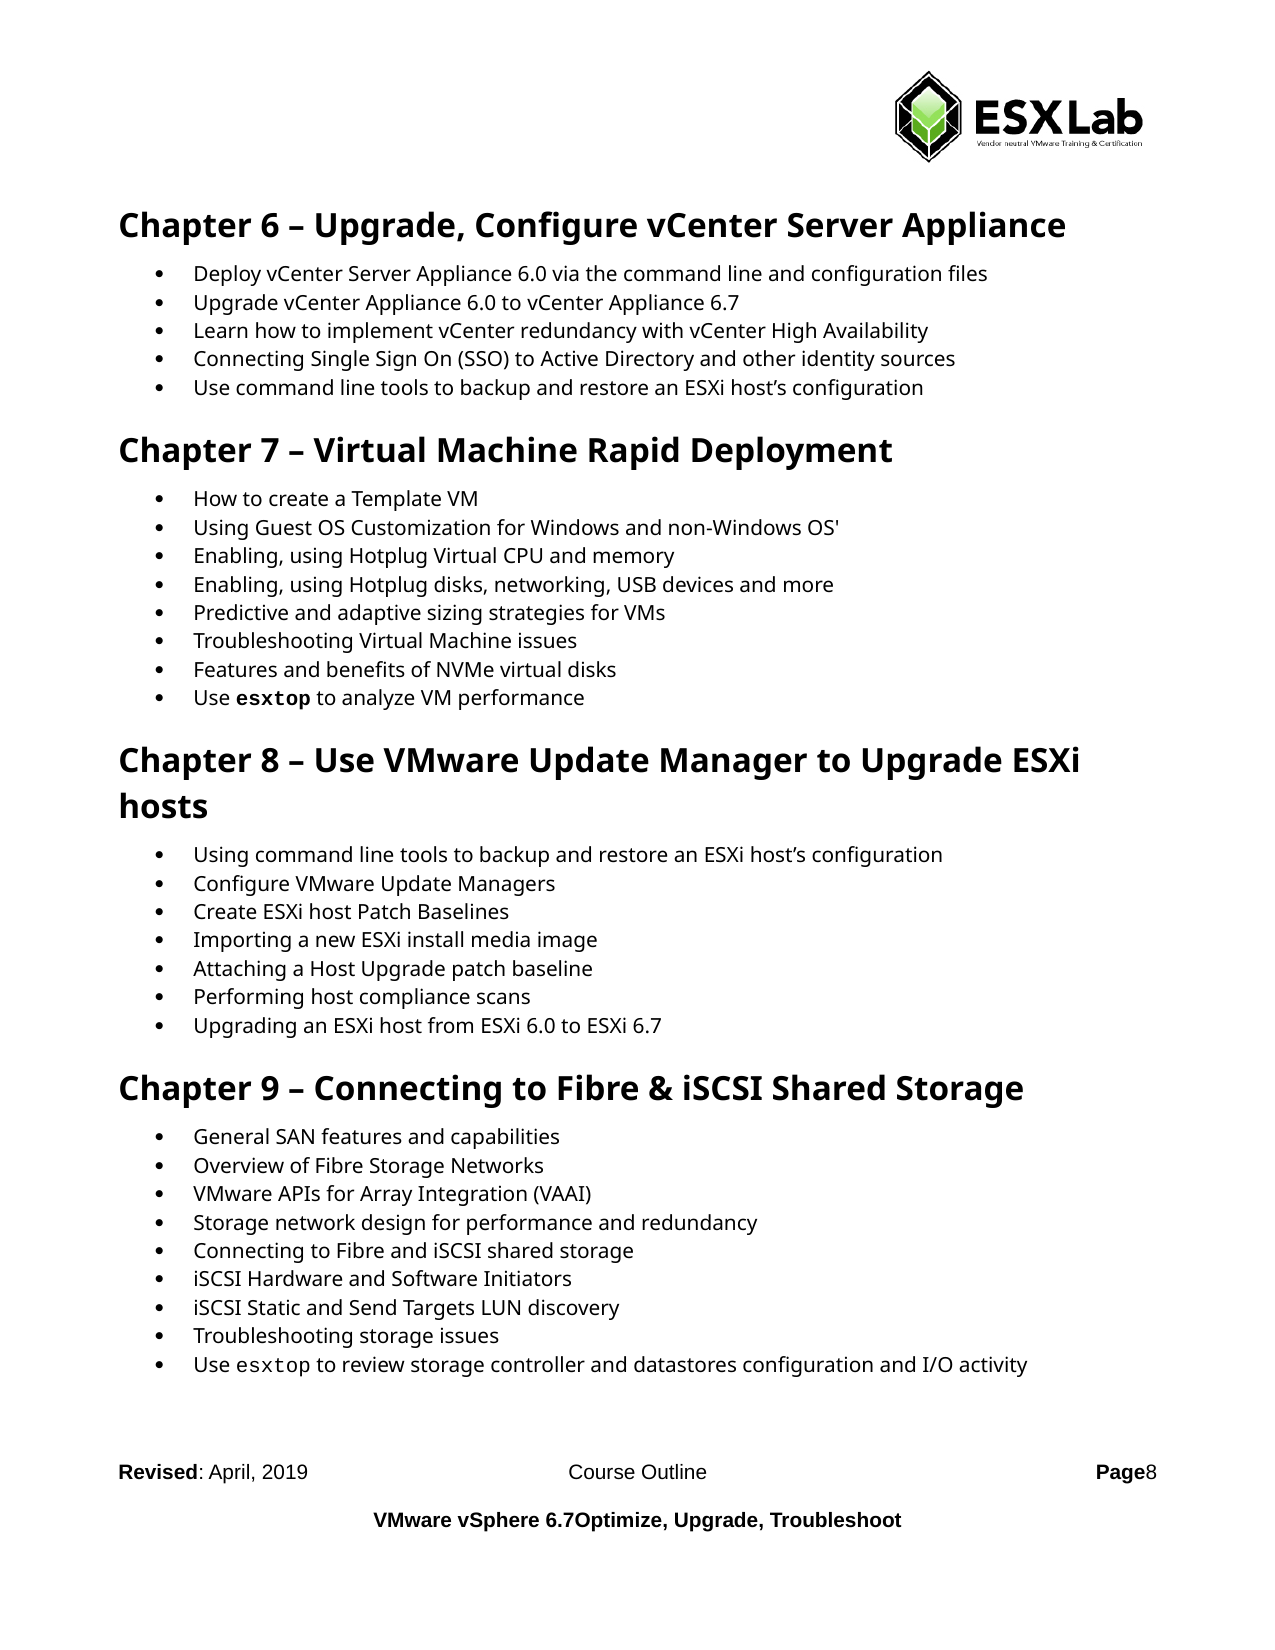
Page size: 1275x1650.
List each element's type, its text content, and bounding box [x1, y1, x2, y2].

list Enabling, using Hotplug Virtual CPU and memory [156, 541, 1157, 570]
list Use command line tools to backup and restore an ESXi host’s configuration [156, 373, 1157, 401]
subtitle Chapter 6 – Upgrade, Configure vCenter Server Appliance [118, 201, 1157, 247]
subtitle Chapter 8 – Use VMware Update Manager to Upgrade ESXi hosts [118, 737, 1157, 828]
list Configure VMware Update Managers [156, 869, 1157, 897]
list Performing host compliance scans [156, 982, 1157, 1011]
list Troubleshooting storage issues [156, 1321, 1157, 1350]
subtitle Chapter 7 – Virtual Machine Rapid Deployment [118, 426, 1157, 472]
list VMware APIs for Array Integration (VAAI) [156, 1179, 1157, 1208]
list Overview of Fibre Storage Networks [156, 1151, 1157, 1179]
list Deploy vCenter Server Appliance 6.0 via the command line and configuration files [156, 259, 1157, 288]
list Enabling, using Hotplug disks, networking, USB devices and more [156, 570, 1157, 598]
list Connecting to Fibre and iSCSI shared storage [156, 1236, 1157, 1264]
list Use esxtop to analyze VM performance [156, 683, 1157, 712]
list Features and benefits of NVMe virtual disks [156, 655, 1157, 683]
list Create ESXi host Patch Baselines [156, 897, 1157, 926]
list General SAN features and capabilities [156, 1122, 1157, 1151]
list Connecting Single Sign On (SSO) to Active Directory and other identity sources [156, 344, 1157, 373]
subtitle Chapter 9 – Connecting to Fibre & iSCSI Shared Storage [118, 1064, 1157, 1110]
list Upgrading an ESXi host from ESXi 6.0 to ESXi 6.7 [156, 1011, 1157, 1039]
picture [884, 62, 1155, 167]
list Using Guest OS Customization for Windows and non-Windows OS' [156, 513, 1157, 541]
list Using command line tools to backup and restore an ESXi host’s configuration [156, 840, 1157, 869]
list How to create a Template VM [156, 484, 1157, 513]
list Use esxtop to review storage controller and datastores configuration and I/O activity [156, 1350, 1157, 1378]
list Attaching a Host Upgrade patch baseline [156, 954, 1157, 982]
list Troubleshooting Virtual Machine issues [156, 627, 1157, 655]
list iSCSI Hardware and Software Initiators [156, 1264, 1157, 1293]
list Storage network design for performance and redundancy [156, 1208, 1157, 1236]
list iSCSI Static and Send Targets LUN discovery [156, 1293, 1157, 1321]
list Importing a new ESXi install media image [156, 926, 1157, 954]
list Upgrade vCenter Appliance 6.0 to vCenter Appliance 6.7 [156, 288, 1157, 316]
list Predictive and adaptive sizing strategies for VMs [156, 598, 1157, 627]
list Learn how to implement vCenter redundancy with vCenter High Availability [156, 316, 1157, 344]
